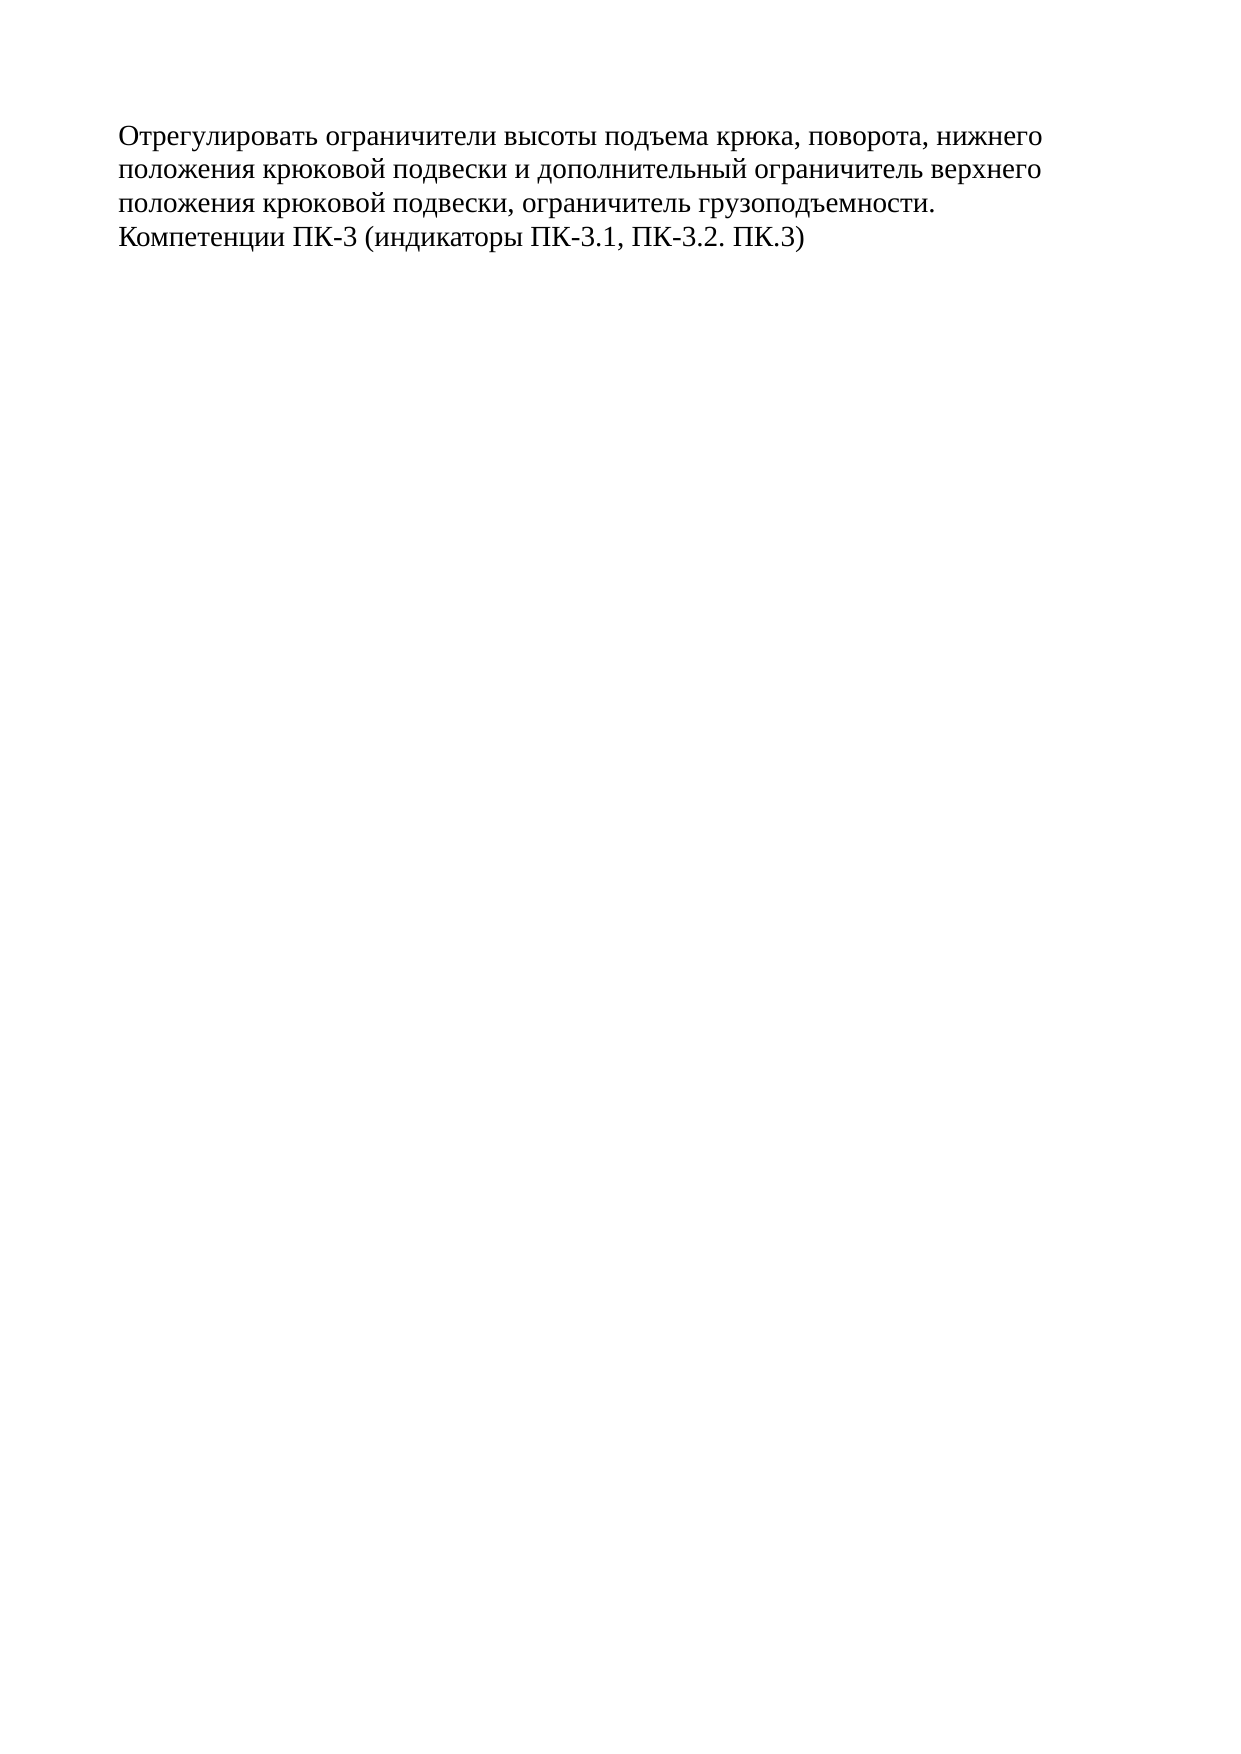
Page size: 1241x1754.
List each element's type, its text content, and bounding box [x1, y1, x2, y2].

text Отрегулировать ограничители высоты подъема крюка, поворота, нижнего положения крюковой подвески и дополнительный ограничитель верхнего положения крюковой подвески, ограничитель грузоподъемности. [118, 118, 1181, 219]
text Компетенции ПК-3 (индикаторы ПК-3.1, ПК-3.2. ПК.3) [118, 219, 1181, 252]
